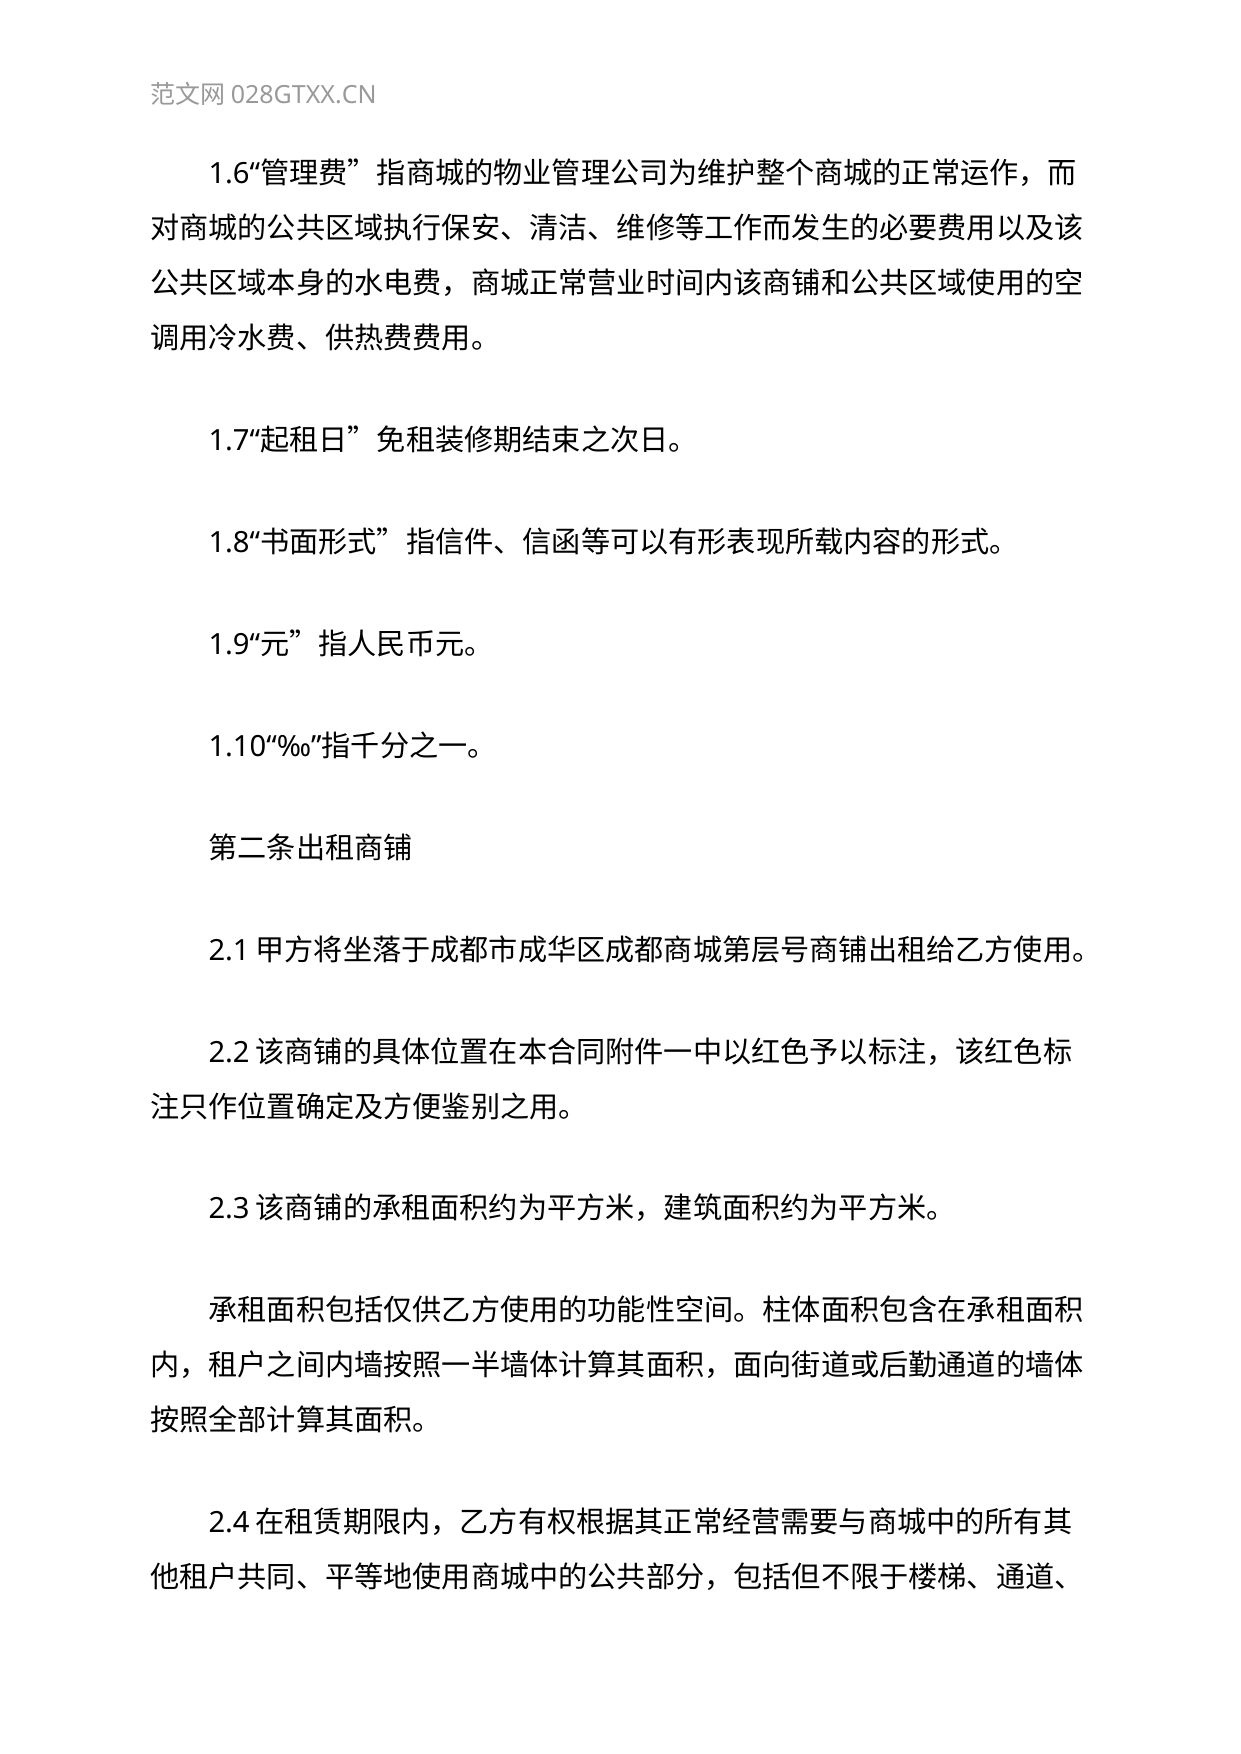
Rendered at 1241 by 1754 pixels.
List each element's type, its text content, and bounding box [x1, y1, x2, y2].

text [150, 1498, 1090, 1596]
text 2.2该商铺的具体位置在本合同附件一中以红色予以标注，该红色标注只作位置确定及方便鉴别之用。 [150, 1028, 1090, 1126]
text 2.3该商铺的承租面积约为平方米，建筑面积约为平方米。 [150, 1185, 1090, 1227]
text 承租面积包括仅供乙方使用的功能性空间。柱体面积包含在承租面积内，租户之间内墙按照一半墙体计算其面积，面向街道或后勤通道的墙体按照全部计算其面积。 [150, 1287, 1090, 1439]
text 1.9“元”指人民币元。 [150, 621, 1090, 663]
text 1.10“‰”指千分之一。 [150, 722, 1090, 765]
text 1.7“起租日”免租装修期结束之次日。 [150, 417, 1090, 459]
text 2.1甲方将坐落于成都市成华区成都商城第层号商铺出租给乙方使用。 [150, 926, 1090, 969]
text 1.8“书面形式”指信件、信函等可以有形表现所载内容的形式。 [150, 518, 1090, 561]
text 第二条出租商铺 [150, 824, 1090, 867]
text 1.6“管理费”指商城的物业管理公司为维护整个商城的正常运作，而对商城的公共区域执行保安、清洁、维修等工作而发生的必要费用以及该公共区域本身的水电费，商城正常营业时间内该商铺和公共区域使用的空调用冷水费、供热费费用。 [150, 150, 1090, 357]
